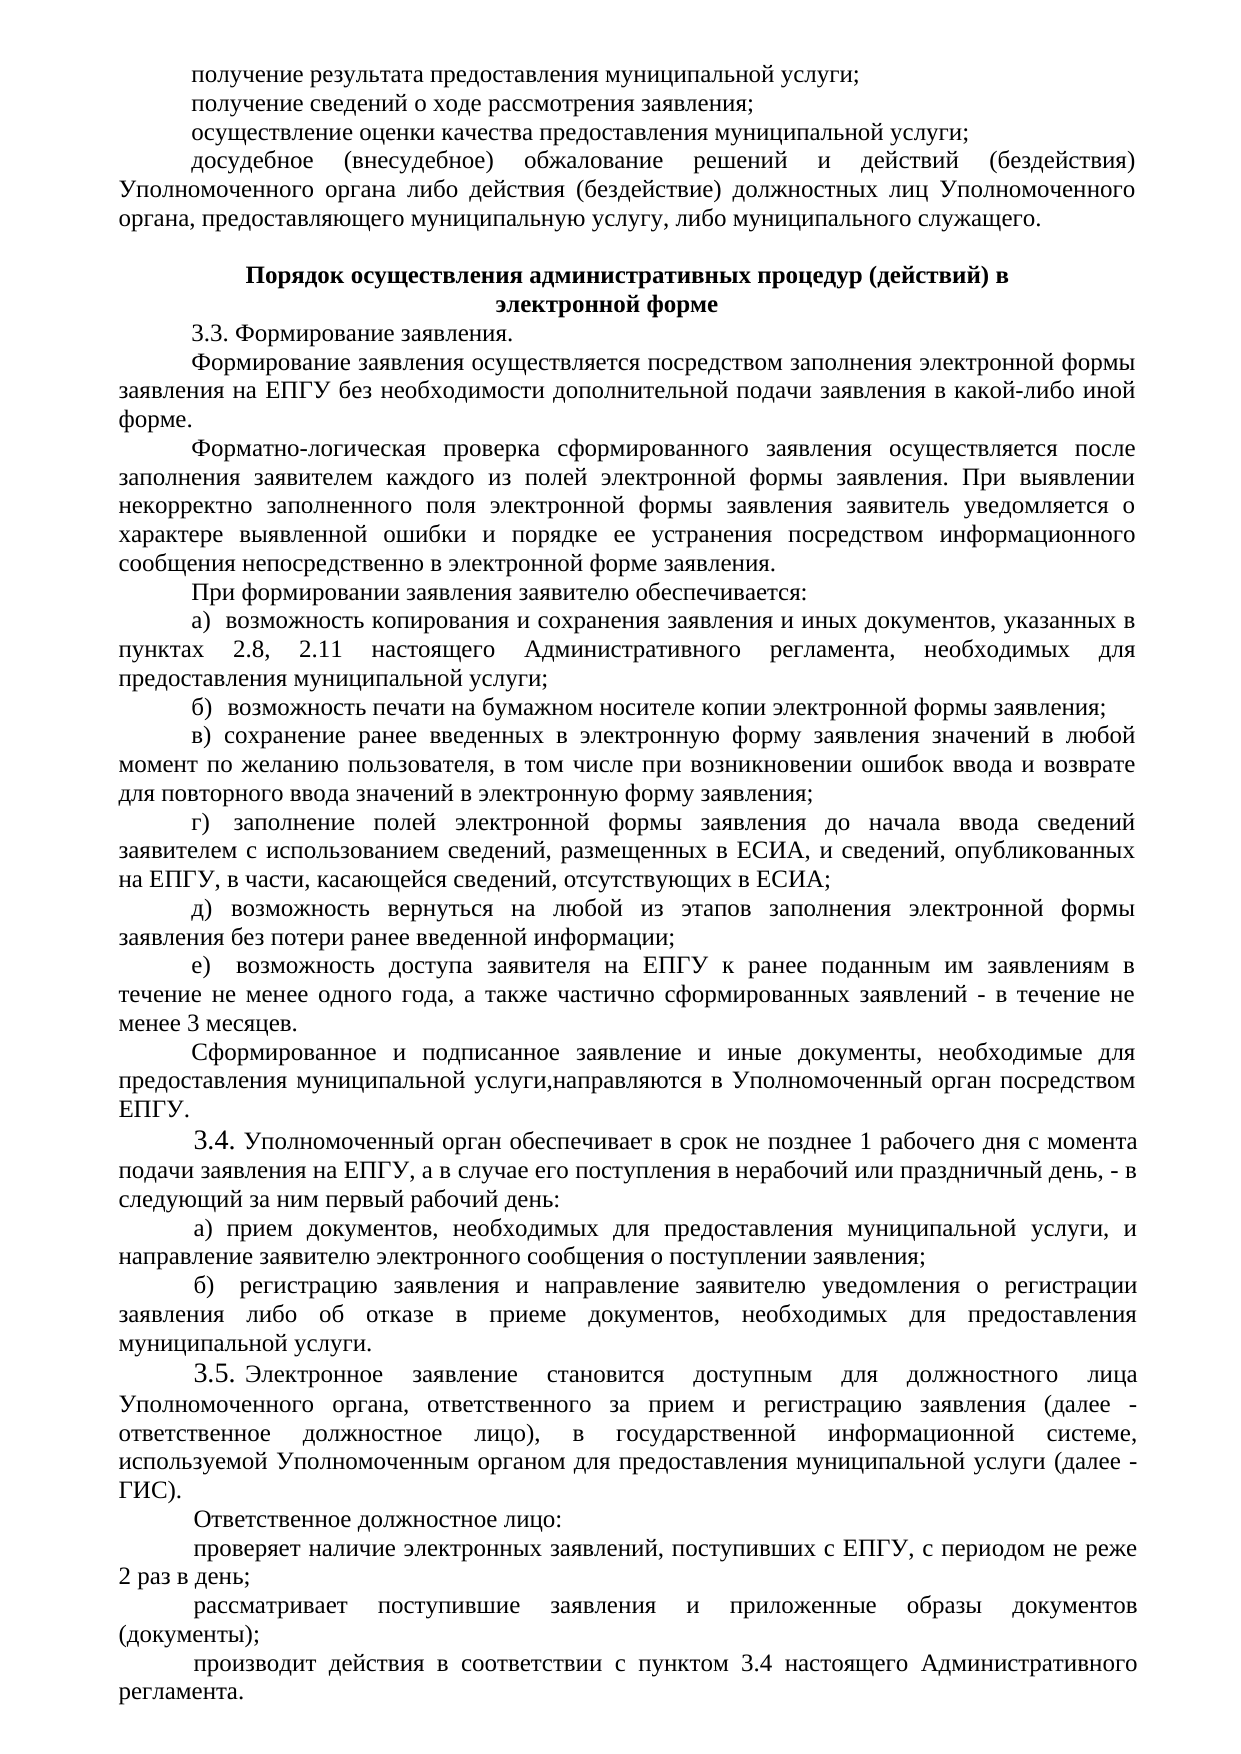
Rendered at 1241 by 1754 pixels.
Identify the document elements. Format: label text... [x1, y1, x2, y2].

text а) возможность копирования и сохранения заявления и иных документов, указанных в пунктах 2.8, 2.11 настоящего Административного регламента, необходимых для предоставления муниципальной услуги; [118, 605, 1136, 692]
text осуществление оценки качества предоставления муниципальной услуги; [118, 117, 1136, 145]
text получение сведений о ходе рассмотрения заявления; [118, 88, 1138, 117]
subtitle электронной форме [495, 289, 1138, 318]
text При формировании заявления заявителю обеспечивается: [118, 577, 1138, 605]
text а) прием документов, необходимых для предоставления муниципальной услуги, и направление заявителю электронного сообщения о поступлении заявления; [118, 1213, 1138, 1270]
text Ответственное должностное лицо: [118, 1504, 1138, 1533]
text производит действия в соответствии с пунктом 3.4 настоящего Административного регламента. [118, 1648, 1138, 1705]
subtitle Порядок осуществления административных процедур (действий) в [116, 260, 1138, 289]
text проверяет наличие электронных заявлений, поступивших с ЕПГУ, с периодом не реже 2 раз в день; [118, 1533, 1138, 1590]
text 3.3. Формирование заявления. [118, 318, 1138, 347]
text рассматривает поступившие заявления и приложенные образы документов (документы); [118, 1590, 1138, 1648]
text Сформированное и подписанное заявление и иные документы, необходимые для предоставления муниципальной услуги,направляются в Уполномоченный орган посредством ЕПГУ. [118, 1037, 1136, 1123]
text е) возможность доступа заявителя на ЕПГУ к ранее поданным им заявлениям в течение не менее одного года, а также частично сформированных заявлений - в течение не менее 3 месяцев. [118, 950, 1136, 1037]
text б) регистрацию заявления и направление заявителю уведомления о регистрации заявления либо об отказе в приеме документов, необходимых для предоставления муниципальной услуги. [118, 1270, 1138, 1356]
text б) возможность печати на бумажном носителе копии электронной формы заявления; [118, 692, 1136, 720]
text в) сохранение ранее введенных в электронную форму заявления значений в любой момент по желанию пользователя, в том числе при возникновении ошибок ввода и возврате для повторного ввода значений в электронную форму заявления; [118, 720, 1136, 807]
text получение результата предоставления муниципальной услуги; [118, 59, 1136, 88]
list Уполномоченный орган обеспечивает в срок не позднее 1 рабочего дня с момента подачи заявления на ЕПГУ, а в случае его поступления в нерабочий или праздничный день, - в следующий за ним первый рабочий день: [118, 1123, 1138, 1213]
text г) заполнение полей электронной формы заявления до начала ввода сведений заявителем с использованием сведений, размещенных в ЕСИА, и сведений, опубликованных на ЕПГУ, в части, касающейся сведений, отсутствующих в ЕСИА; [118, 807, 1136, 893]
text Формирование заявления осуществляется посредством заполнения электронной формы заявления на ЕПГУ без необходимости дополнительной подачи заявления в какой-либо иной форме. [118, 347, 1136, 433]
text досудебное (внесудебное) обжалование решений и действий (бездействия) Уполномоченного органа либо действия (бездействие) должностных лиц Уполномоченного органа, предоставляющего муниципальную услугу, либо муниципального служащего. [118, 145, 1136, 232]
text Форматно-логическая проверка сформированного заявления осуществляется после заполнения заявителем каждого из полей электронной формы заявления. При выявлении некорректно заполненного поля электронной формы заявления заявитель уведомляется о характере выявленной ошибки и порядке ее устранения посредством информационного сообщения непосредственно в электронной форме заявления. [118, 433, 1136, 577]
list Электронное заявление становится доступным для должностного лица Уполномоченного органа, ответственного за прием и регистрацию заявления (далее - ответственное должностное лицо), в государственной информационной системе, используемой Уполномоченным органом для предоставления муниципальной услуги (далее - ГИС). [118, 1356, 1138, 1504]
text д) возможность вернуться на любой из этапов заполнения электронной формы заявления без потери ранее введенной информации; [118, 893, 1136, 950]
